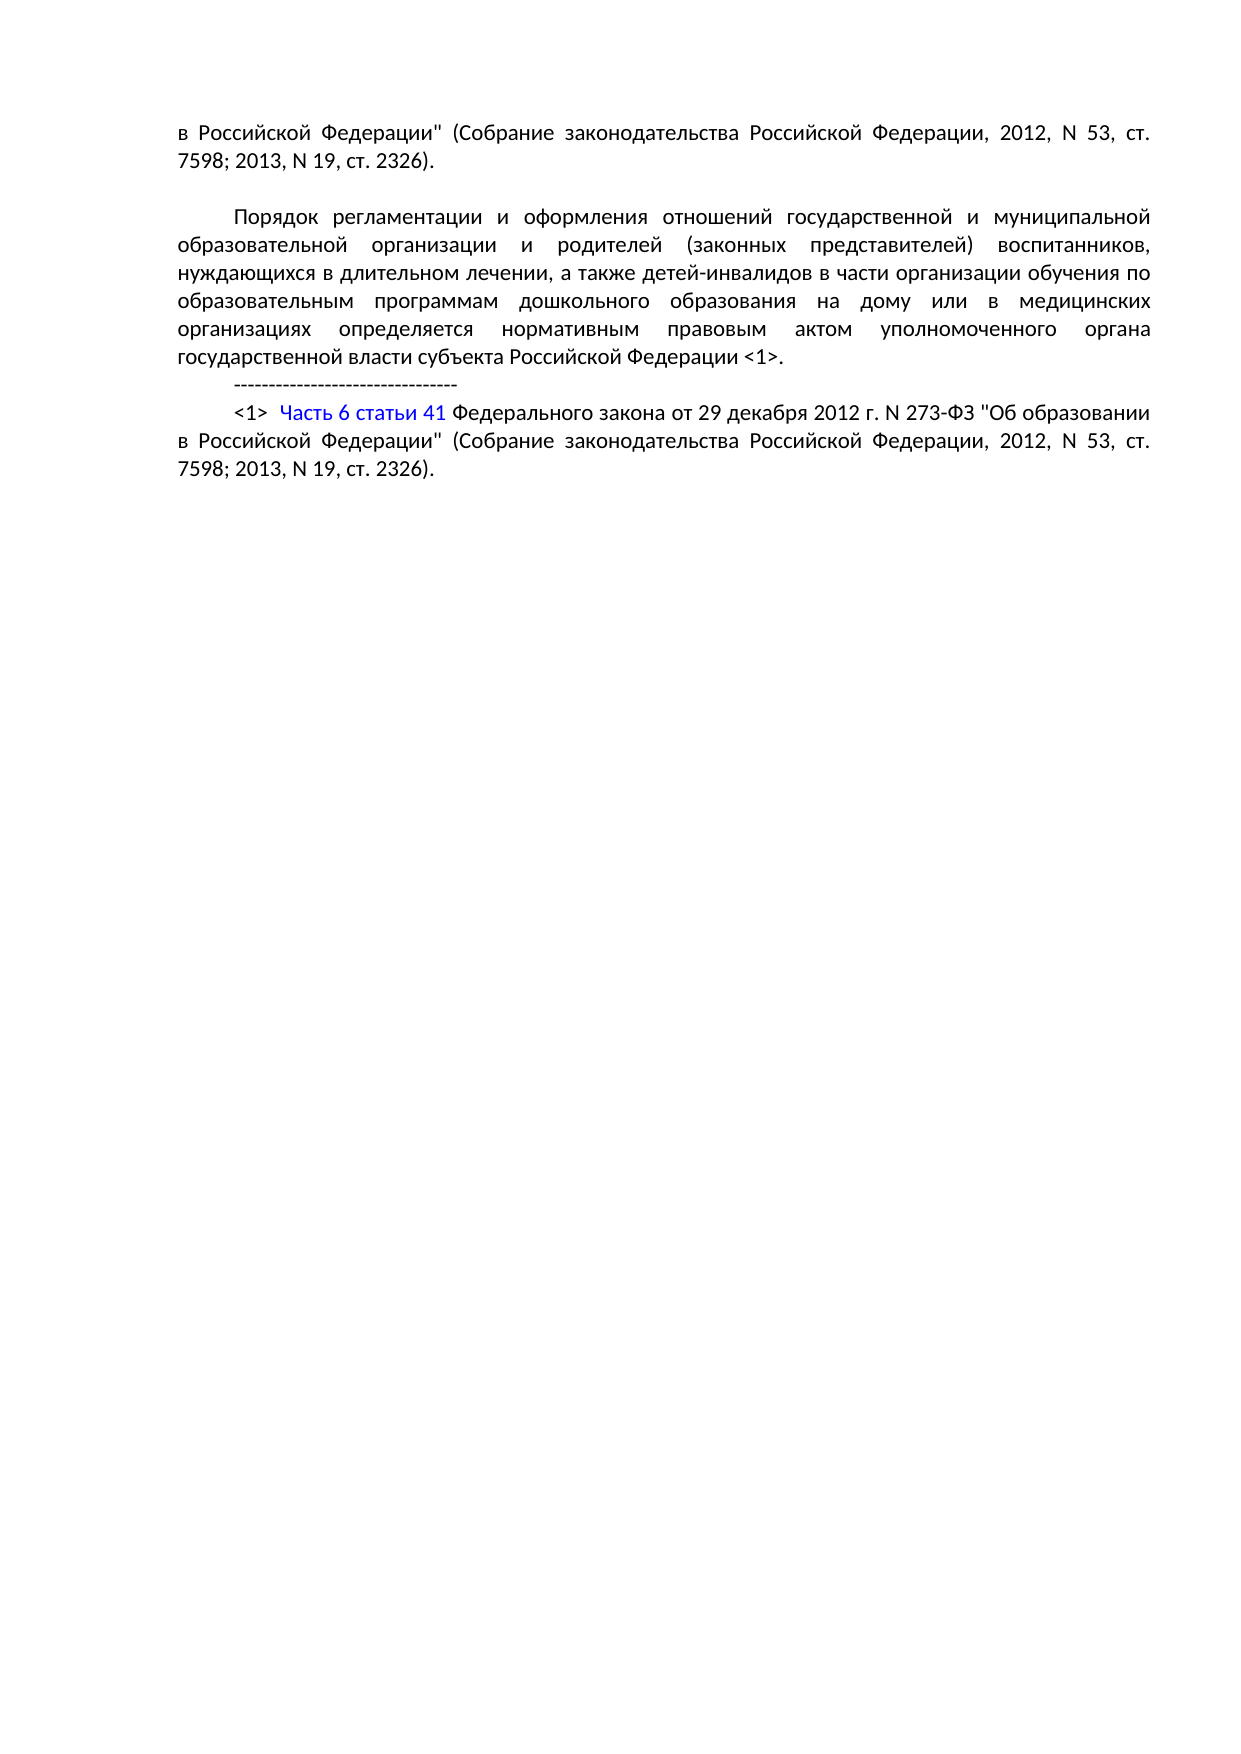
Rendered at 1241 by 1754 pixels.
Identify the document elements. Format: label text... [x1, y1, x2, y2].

text -------------------------------- [177, 370, 1152, 398]
text <1> Часть 6 статьи 41 Федерального закона от 29 декабря 2012 г. N 273-ФЗ "Об образовании в Российской Федерации" (Собрание законодательства Российской Федерации, 2012, N 53, ст. 7598; 2013, N 19, ст. 2326). [177, 398, 1152, 482]
text Порядок регламентации и оформления отношений государственной и муниципальной образовательной организации и родителей (законных представителей) воспитанников, нуждающихся в длительном лечении, а также детей-инвалидов в части организации обучения по образовательным программам дошкольного образования на дому или в медицинских организациях определяется нормативным правовым актом уполномоченного органа государственной власти субъекта Российской Федерации <1>. [177, 202, 1152, 370]
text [177, 118, 1152, 174]
